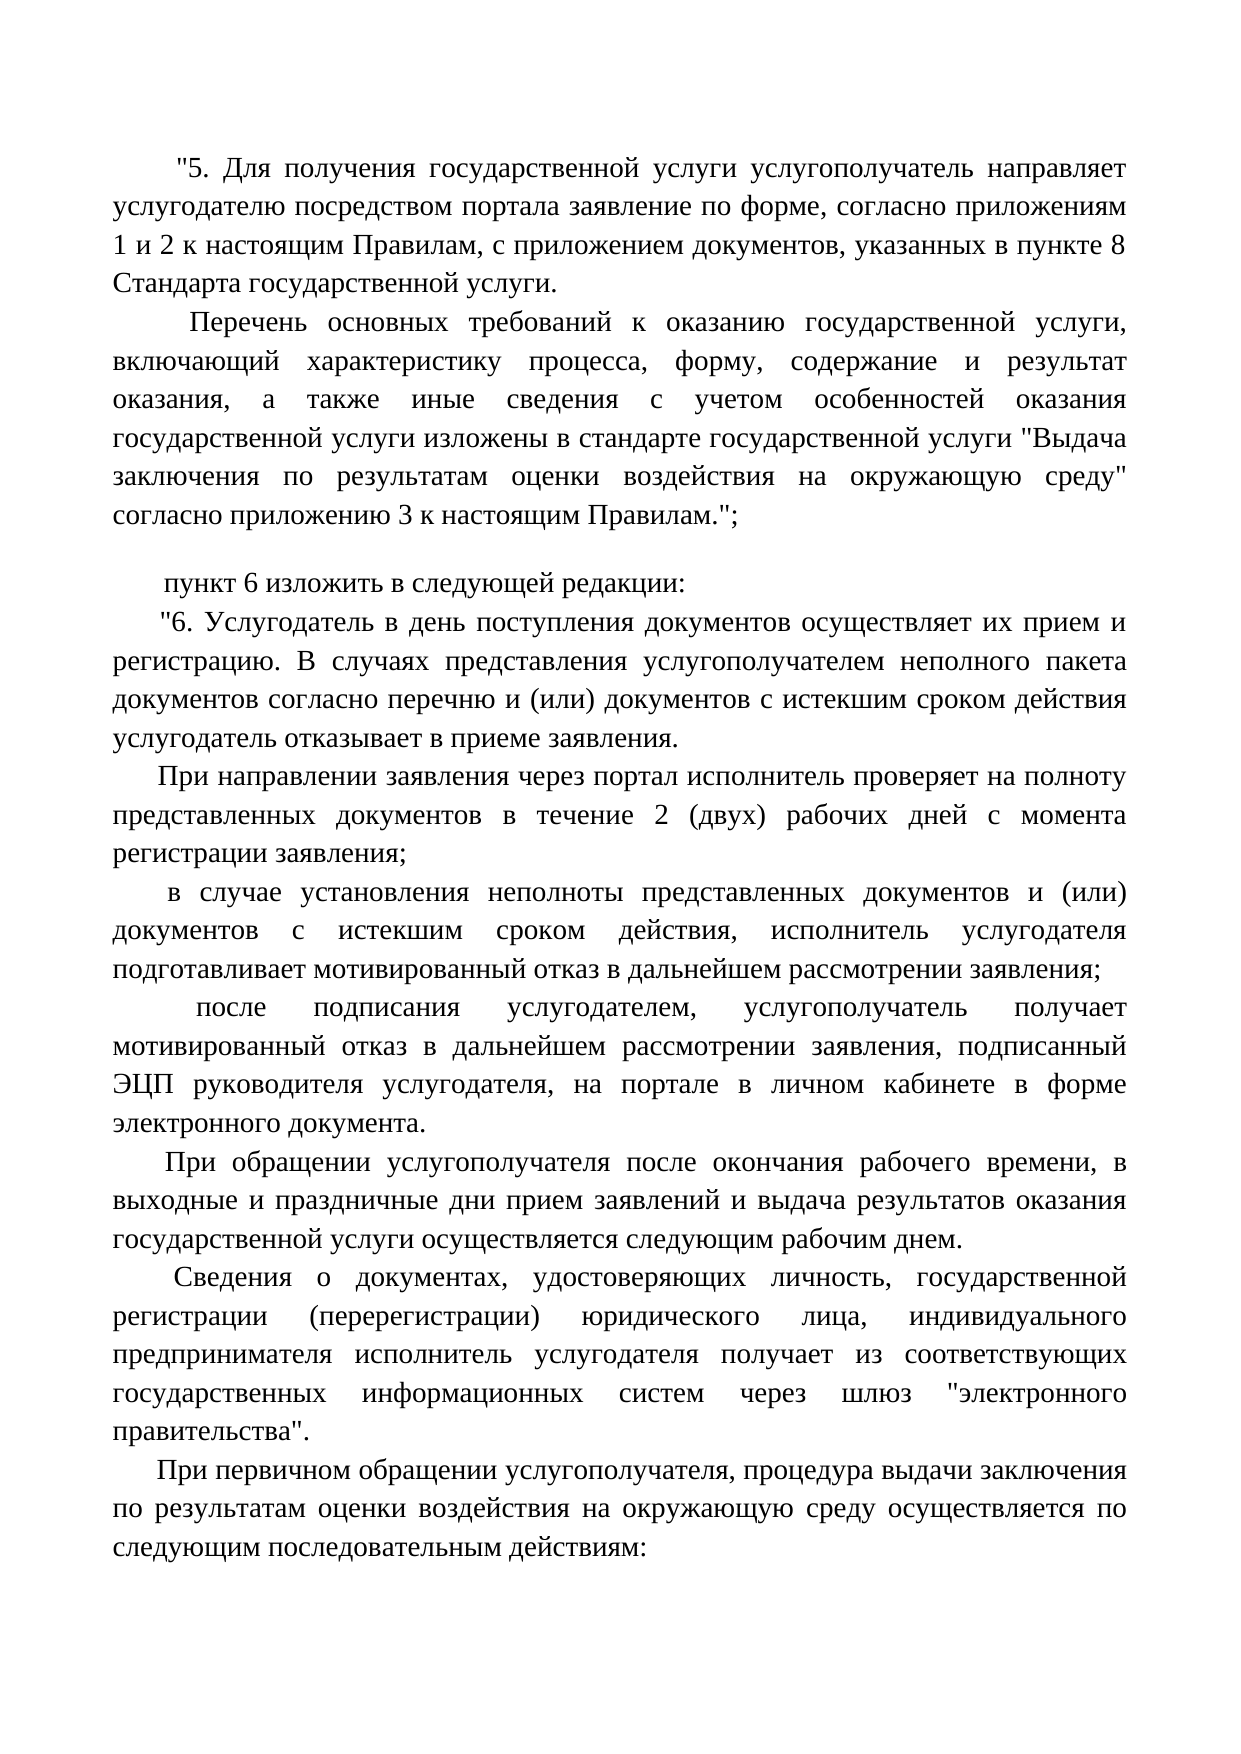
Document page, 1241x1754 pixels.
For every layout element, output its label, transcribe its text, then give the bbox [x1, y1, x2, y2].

text пункт 6 изложить в следующей редакции: [112, 566, 1128, 599]
text При первичном обращении услугополучателя, процедура выдачи заключения по результатам оценки воздействия на окружающую среду осуществляется по следующим последовательным действиям: [112, 1452, 1128, 1563]
text Сведения о документах, удостоверяющих личность, государственной регистрации (перерегистрации) юридического лица, индивидуального предпринимателя исполнитель услугодателя получает из соответствующих государственных информационных систем через шлюз "электронного правительства". [112, 1259, 1128, 1447]
text При обращении услугополучателя после окончания рабочего времени, в выходные и праздничные дни прием заявлений и выдача результатов оказания государственной услуги осуществляется следующим рабочим днем. [112, 1144, 1128, 1254]
text "5. Для получения государственной услуги услугополучатель направляет услугодателю посредством портала заявление по форме, согласно приложениям 1 и 2 к настоящим Правилам, с приложением документов, указанных в пункте 8 Стандарта государственной услуги. [112, 150, 1128, 299]
text При направлении заявления через портал исполнитель проверяет на полноту представленных документов в течение 2 (двух) рабочих дней с момента регистрации заявления; [112, 758, 1128, 869]
text в случае установления неполноты представленных документов и (или) документов с истекшим сроком действия, исполнитель услугодателя подготавливает мотивированный отказ в дальнейшем рассмотрении заявления; [112, 874, 1128, 984]
text Перечень основных требований к оказанию государственной услуги, включающий характеристику процесса, форму, содержание и результат оказания, а также иные сведения с учетом особенностей оказания государственной услуги изложены в стандарте государственной услуги "Выдача заключения по результатам оценки воздействия на окружающую среду" согласно приложению 3 к настоящим Правилам."; [112, 304, 1128, 530]
text после подписания услугодателем, услугополучатель получает мотивированный отказ в дальнейшем рассмотрении заявления, подписанный ЭЦП руководителя услугодателя, на портале в личном кабинете в форме электронного документа. [112, 989, 1128, 1139]
text "6. Услугодатель в день поступления документов осуществляет их прием и регистрацию. В случаях представления услугополучателем неполного пакета документов согласно перечню и (или) документов с истекшим сроком действия услугодатель отказывает в приеме заявления. [112, 604, 1128, 753]
